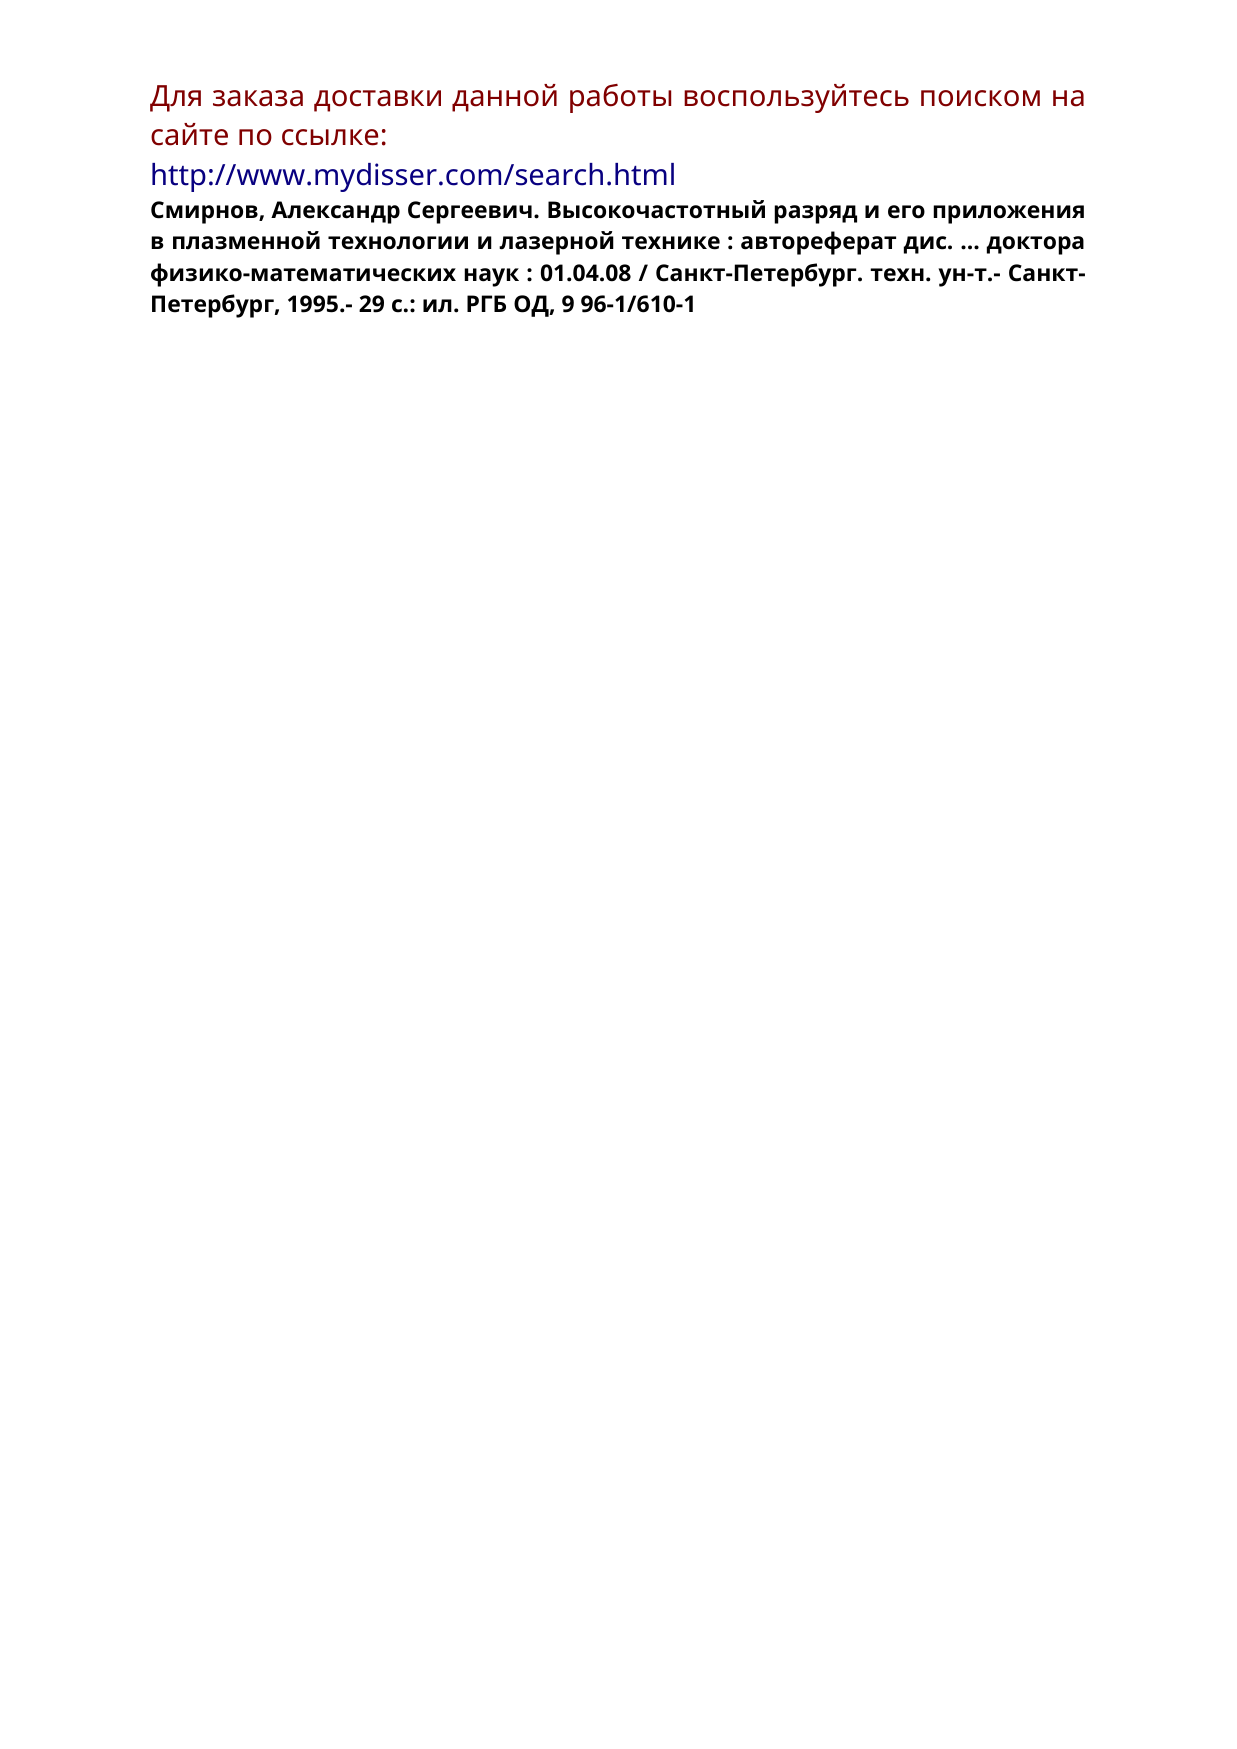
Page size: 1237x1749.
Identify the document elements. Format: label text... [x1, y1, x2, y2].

text Смирнов, Александр Сергеевич. Высокочастотный разряд и его приложения в плазменной технологии и лазерной технике : автореферат дис. ... доктора физико-математических наук : 01.04.08 / Санкт-Петербург. техн. ун-т.- Санкт-Петербург, 1995.- 29 с.: ил. РГБ ОД, 9 96-1/610-1 [150, 194, 1086, 319]
